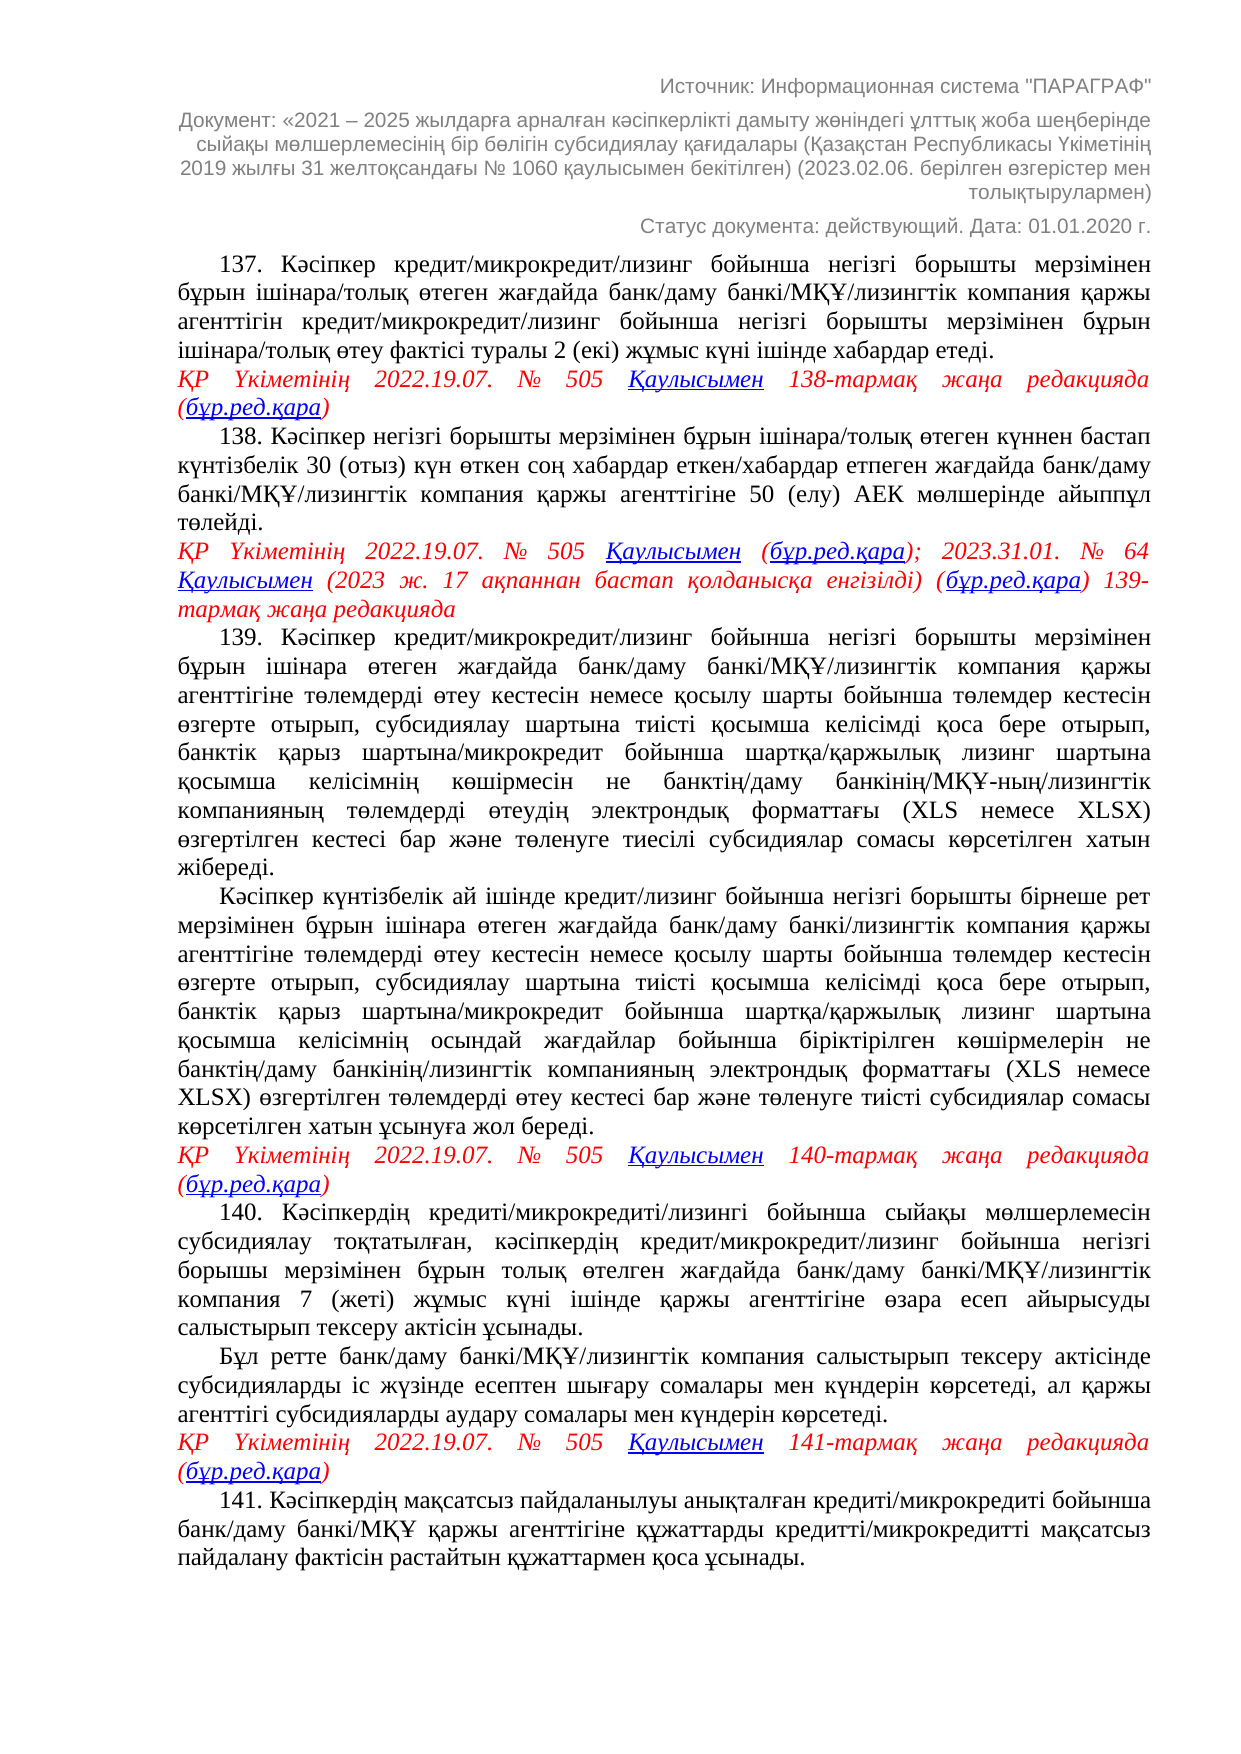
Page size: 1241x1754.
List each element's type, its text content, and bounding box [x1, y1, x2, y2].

text 138. Кәсіпкер негізгі борышты мерзімінен бұрын ішінара/толық өтеген күннен бастап күнтізбелік 30 (отыз) күн өткен соң хабардар еткен/хабардар етпеген жағдайда банк/даму банкі/МҚҰ/лизингтік компания қаржы агенттігіне 50 (елу) АЕК мөлшерінде айыппұл төлейді. [177, 421, 1152, 536]
text 137. Кәсіпкер кредит/микрокредит/лизинг бойынша негізгі борышты мерзімінен бұрын ішінара/толық өтеген жағдайда банк/даму банкі/МҚҰ/лизингтік компания қаржы агенттігін кредит/микрокредит/лизинг бойынша негізгі борышты мерзімінен бұрын ішінара/толық өтеу фактісі туралы 2 (екі) жұмыс күні ішінде хабардар етеді. [177, 249, 1152, 364]
text ҚР Үкіметінің 2022.19.07. № 505 Қаулысымен (бұр.ред.қара); 2023.31.01. № 64 Қаулысымен (2023 ж. 17 ақпаннан бастап қолданысқа енгізілді) (бұр.ред.қара) 139-тармақ жаңа редакцияда [177, 536, 1152, 622]
text 139. Кәсіпкер кредит/микрокредит/лизинг бойынша негізгі борышты мерзімінен бұрын ішінара өтеген жағдайда банк/даму банкі/МҚҰ/лизингтік компания қаржы агенттігіне төлемдерді өтеу кестесін немесе қосылу шарты бойынша төлемдер кестесін өзгерте отырып, субсидиялау шартына тиісті қосымша келісімді қоса бере отырып, банктік қарыз шартына/микрокредит бойынша шартқа/қаржылық лизинг шартына қосымша келісімнің көшірмесін не банктің/даму банкінің/МҚҰ-ның/лизингтік компанияның төлемдерді өтеудің электрондық форматтағы (XLS немесе XLSX) өзгертілген кестесі бар және төленуге тиесілі субсидиялар сомасы көрсетілген хатын жібереді. [177, 622, 1152, 881]
text ҚР Үкіметінің 2022.19.07. № 505 Қаулысымен 141-тармақ жаңа редакцияда (бұр.ред.қара) [177, 1427, 1152, 1485]
text ҚР Үкіметінің 2022.19.07. № 505 Қаулысымен 140-тармақ жаңа редакцияда (бұр.ред.қара) [177, 1140, 1152, 1197]
text 141. Кәсіпкердің мақсатсыз пайдаланылуы анықталған кредиті/микрокредиті бойынша банк/даму банкі/МҚҰ қаржы агенттігіне құжаттарды кредитті/микрокредитті мақсатсыз пайдалану фактісін растайтын құжаттармен қоса ұсынады. [177, 1485, 1152, 1571]
text ҚР Үкіметінің 2022.19.07. № 505 Қаулысымен 138-тармақ жаңа редакцияда (бұр.ред.қара) [177, 364, 1152, 421]
text Кәсіпкер күнтізбелік ай ішінде кредит/лизинг бойынша негізгі борышты бірнеше рет мерзімінен бұрын ішінара өтеген жағдайда банк/даму банкі/лизингтік компания қаржы агенттігіне төлемдерді өтеу кестесін немесе қосылу шарты бойынша төлемдер кестесін өзгерте отырып, субсидиялау шартына тиісті қосымша келісімді қоса бере отырып, банктік қарыз шартына/микрокредит бойынша шартқа/қаржылық лизинг шартына қосымша келісімнің осындай жағдайлар бойынша біріктірілген көшірмелерін не банктің/даму банкінің/лизингтік компанияның электрондық форматтағы (XLS немесе XLSX) өзгертілген төлемдерді өтеу кестесі бар және төленуге тиісті субсидиялар сомасы көрсетілген хатын ұсынуға жол береді. [177, 881, 1152, 1140]
text Бұл ретте банк/даму банкі/МҚҰ/лизингтік компания салыстырып тексеру актісінде субсидияларды іс жүзінде есептен шығару сомалары мен күндерін көрсетеді, ал қаржы агенттігі субсидияларды аудару сомалары мен күндерін көрсетеді. [177, 1341, 1152, 1427]
text 140. Кәсіпкердің кредиті/микрокредиті/лизингі бойынша сыйақы мөлшерлемесін субсидиялау тоқтатылған, кәсіпкердің кредит/микрокредит/лизинг бойынша негізгі борышы мерзімінен бұрын толық өтелген жағдайда банк/даму банкі/МҚҰ/лизингтік компания 7 (жеті) жұмыс күні ішінде қаржы агенттігіне өзара есеп айырысуды салыстырып тексеру актісін ұсынады. [177, 1197, 1152, 1341]
